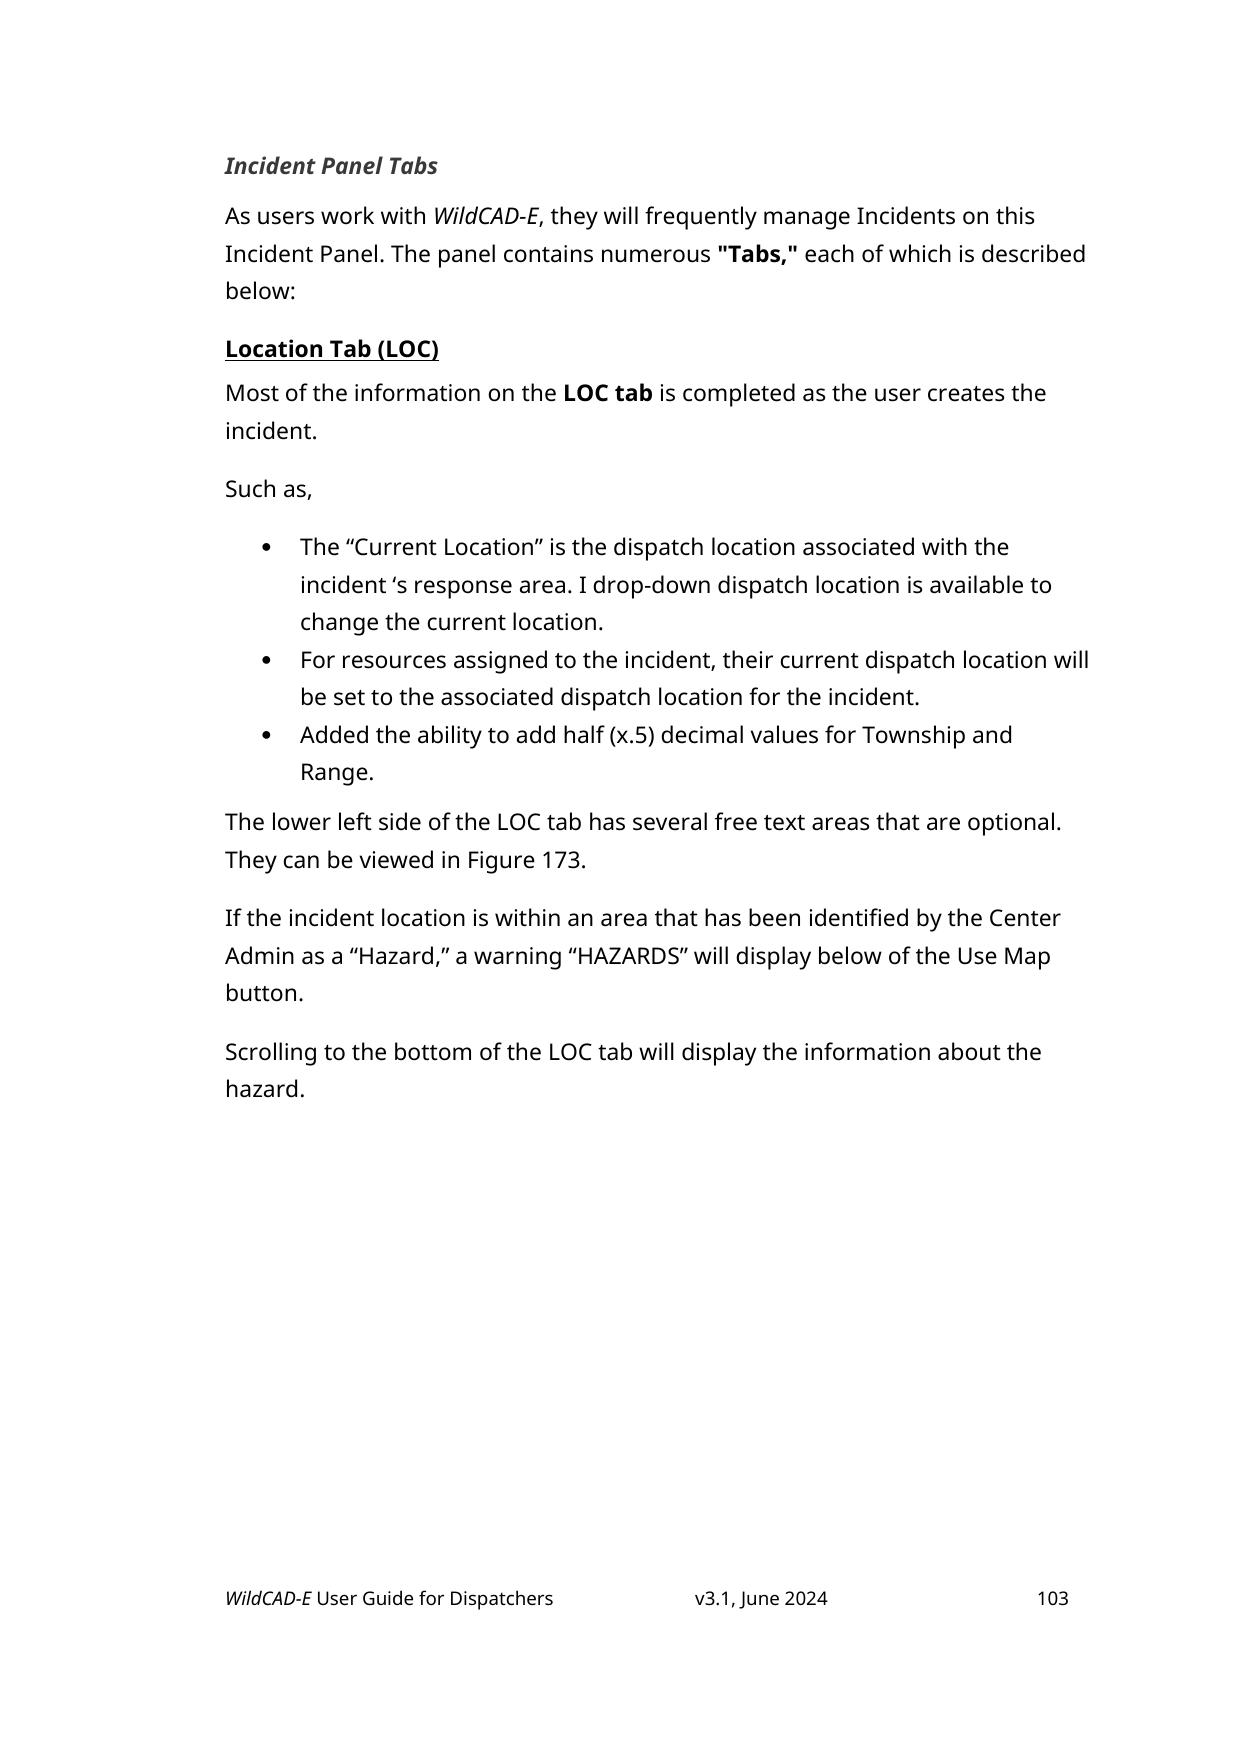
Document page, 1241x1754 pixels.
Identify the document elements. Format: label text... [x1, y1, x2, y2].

text If the incident location is within an area that has been identified by the Center Admin as a “Hazard,” a warning “HAZARDS” will display below of the Use Map button. [225, 902, 1090, 1008]
text As users work with WildCAD-E, they will frequently manage Incidents on this Incident Panel. The panel contains numerous "Tabs," each of which is described below: [225, 200, 1090, 306]
subtitle Location Tab (LOC) [225, 333, 1090, 364]
text Scrolling to the bottom of the LOC tab will display the information about the hazard. [225, 1035, 1090, 1104]
list For resources assigned to the incident, their current dispatch location will be set to the associated dispatch location for the incident. [262, 644, 1090, 712]
list The “Current Location” is the dispatch location associated with the incident ‘s response area. I drop-down dispatch location is available to change the current location. [262, 531, 1090, 637]
text The lower left side of the LOC tab has several free text areas that are optional. They can be viewed in Figure 173. [225, 806, 1090, 875]
text Such as, [225, 473, 1090, 504]
text Most of the information on the LOC tab is completed as the user creates the incident. [225, 377, 1090, 446]
list Added the ability to add half (x.5) decimal values for Township and Range. [262, 719, 1090, 787]
text Incident Panel Tabs [225, 150, 1090, 181]
